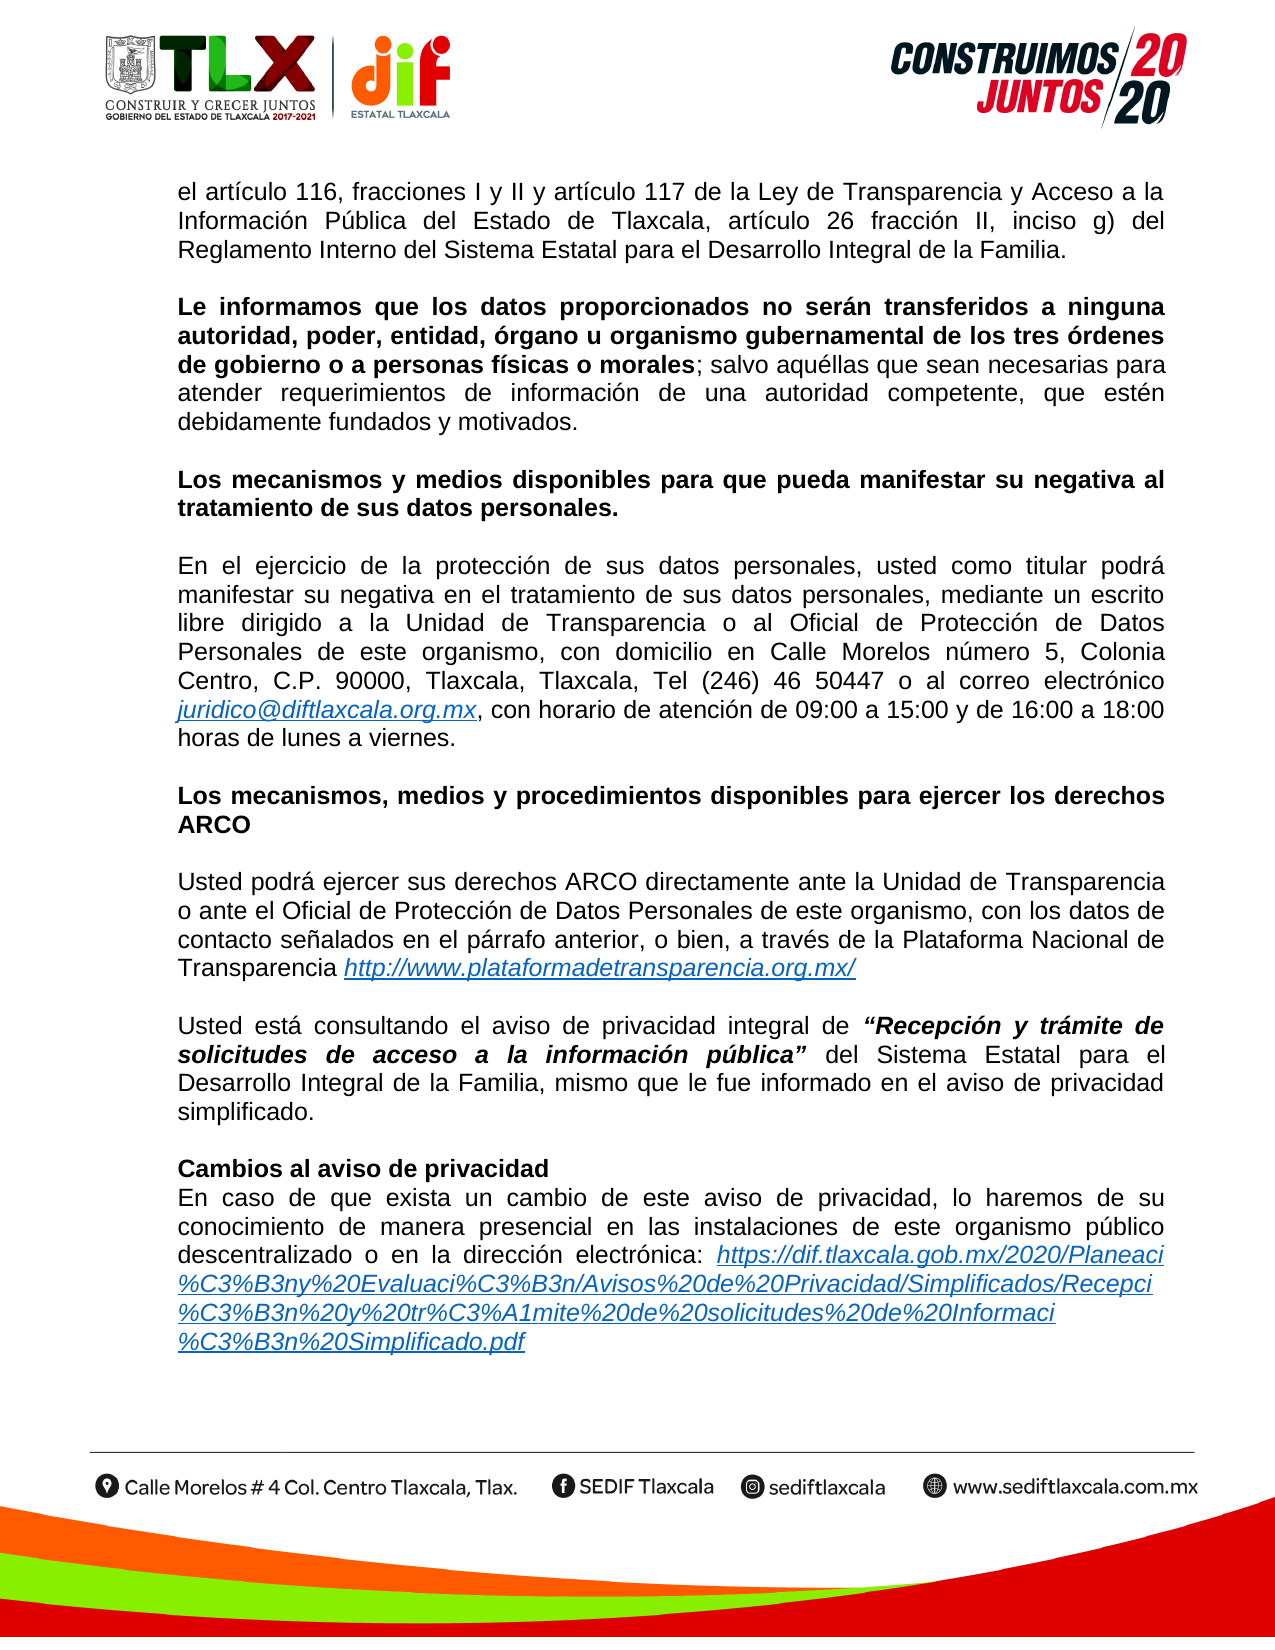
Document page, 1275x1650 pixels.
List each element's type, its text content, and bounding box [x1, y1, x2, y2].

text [177, 177, 1167, 263]
text En el ejercicio de la protección de sus datos personales, usted como titular podrá manifestar su negativa en el tratamiento de sus datos personales, mediante un escrito libre dirigido a la Unidad de Transparencia o al Oficial de Protección de Datos Personales de este organismo, con domicilio en Calle Morelos número 5, Colonia Centro, C.P. 90000, Tlaxcala, Tlaxcala, Tel (246) 46 50447 o al correo electrónico juridico@diftlaxcala.org.mx, con horario de atención de 09:00 a 15:00 y de 16:00 a 18:00 horas de lunes a viernes. [177, 551, 1167, 752]
text Cambios al aviso de privacidad [177, 1154, 1167, 1183]
picture [0, 0, 1275, 1637]
text Los mecanismos y medios disponibles para que pueda manifestar su negativa al tratamiento de sus datos personales. [177, 465, 1167, 522]
text Los mecanismos, medios y procedimientos disponibles para ejercer los derechos ARCO [177, 781, 1167, 838]
text En caso de que exista un cambio de este aviso de privacidad, lo haremos de su conocimiento de manera presencial en las instalaciones de este organismo público descentralizado o en la dirección electrónica: https://dif.tlaxcala.gob.mx/2020/Planeaci%C3%B3ny%20Evaluaci%C3%B3n/Avisos%20de%20Privacidad/Simplificados/Recepci%C3%B3n%20y%20tr%C3%A1mite%20de%20solicitudes%20de%20Informaci%C3%B3n%20Simplificado.pdf [177, 1183, 1167, 1355]
text Le informamos que los datos proporcionados no serán transferidos a ninguna autoridad, poder, entidad, órgano u organismo gubernamental de los tres órdenes de gobierno o a personas físicas o morales; salvo aquéllas que sean necesarias para atender requerimientos de información de una autoridad competente, que estén debidamente fundados y motivados. [177, 292, 1167, 436]
text Usted podrá ejercer sus derechos ARCO directamente ante la Unidad de Transparencia o ante el Oficial de Protección de Datos Personales de este organismo, con los datos de contacto señalados en el párrafo anterior, o bien, a través de la Plataforma Nacional de Transparencia http://www.plataformadetransparencia.org.mx/ [177, 867, 1167, 982]
text Usted está consultando el aviso de privacidad integral de “Recepción y trámite de solicitudes de acceso a la información pública” del Sistema Estatal para el Desarrollo Integral de la Familia, mismo que le fue informado en el aviso de privacidad simplificado. [177, 1011, 1167, 1126]
